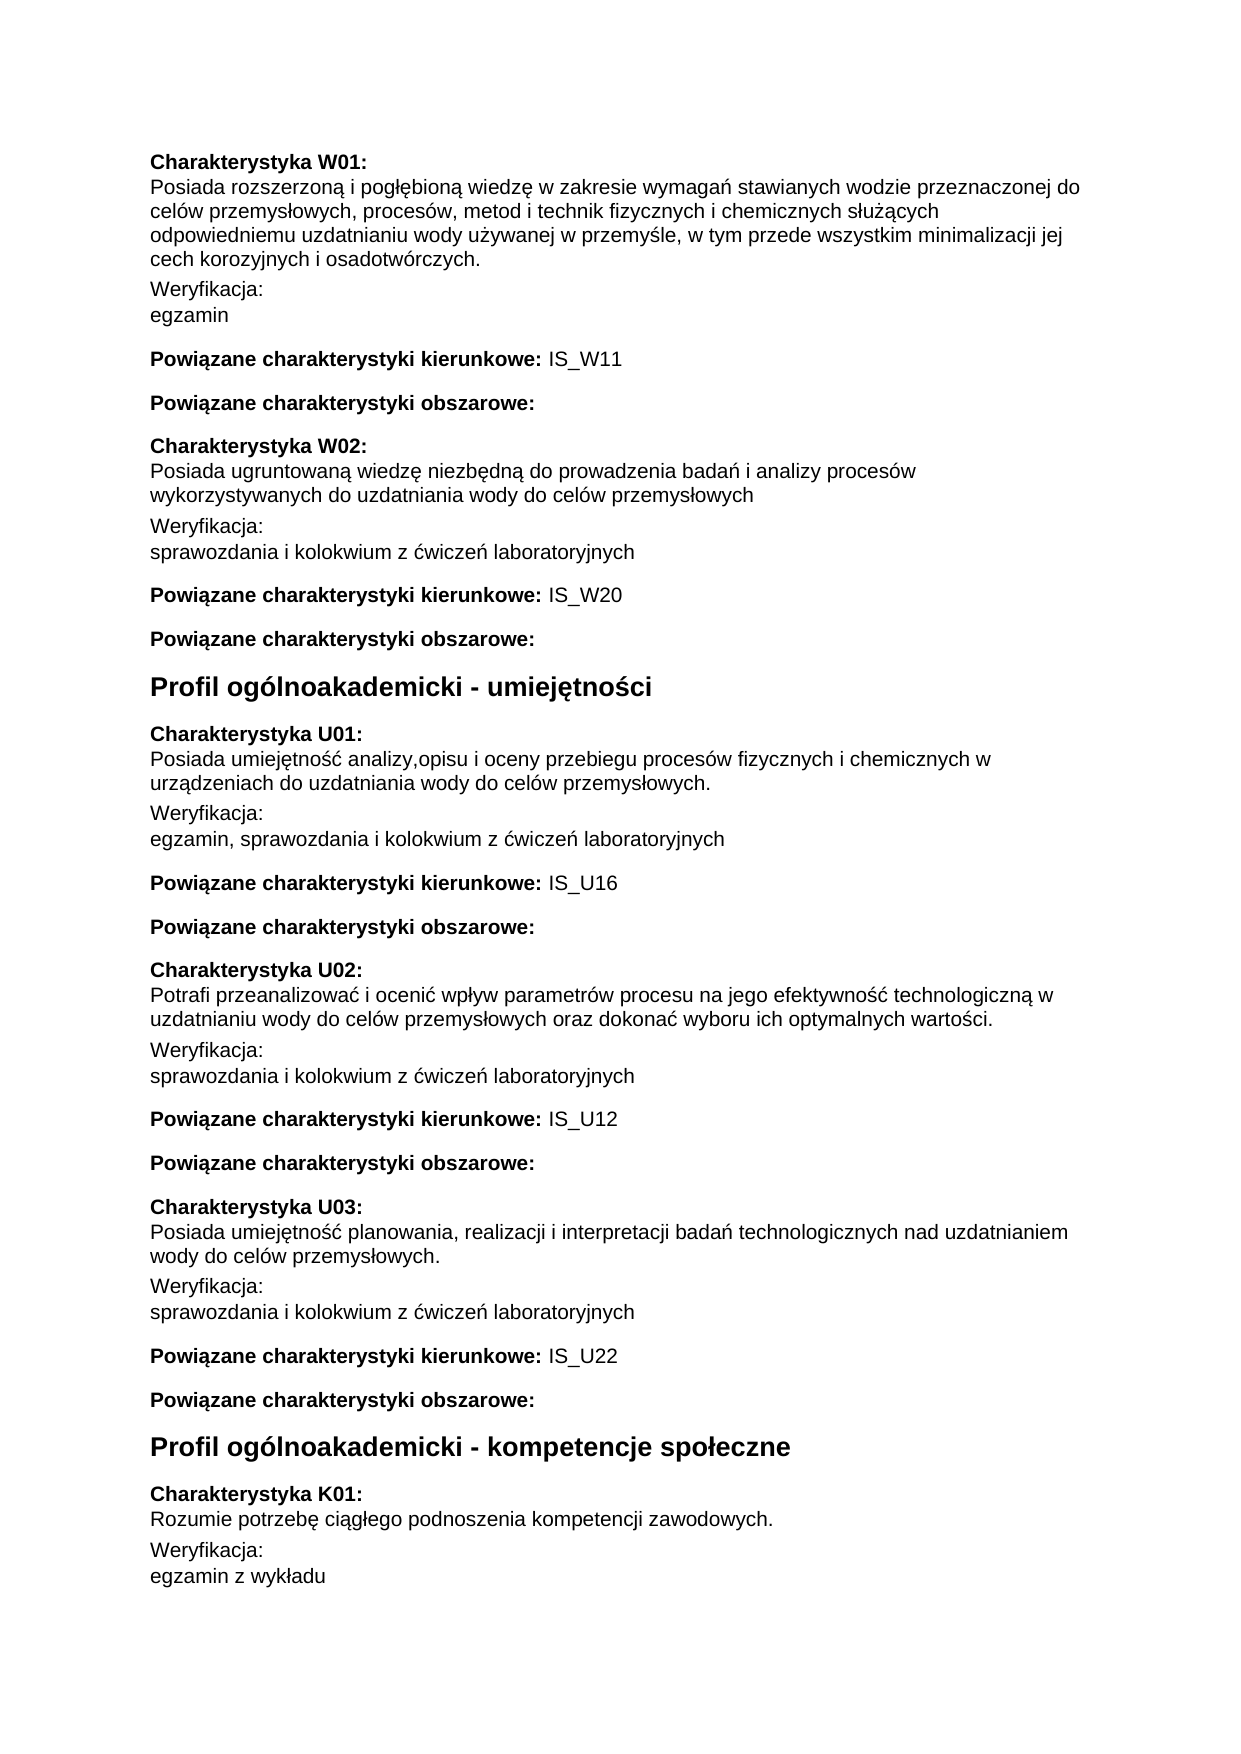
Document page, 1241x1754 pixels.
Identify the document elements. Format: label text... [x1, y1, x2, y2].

subtitle Profil ogólnoakademicki - umiejętności [150, 671, 1090, 702]
text Posiada ugruntowaną wiedzę niezbędną do prowadzenia badań i analizy procesów wykorzystywanych do uzdatniania wody do celów przemysłowych [150, 459, 1090, 507]
text Charakterystyka W02: [150, 434, 1090, 458]
text Posiada rozszerzoną i pogłębioną wiedzę w zakresie wymagań stawianych wodzie przeznaczonej do celów przemysłowych, procesów, metod i technik fizycznych i chemicznych służących odpowiedniemu uzdatnianiu wody używanej w przemyśle, w tym przede wszystkim minimalizacji jej cech korozyjnych i osadotwórczych. [150, 175, 1090, 271]
text Powiązane charakterystyki obszarowe: [150, 914, 1090, 938]
text Powiązane charakterystyki obszarowe: [150, 1151, 1090, 1175]
text Posiada umiejętność planowania, realizacji i interpretacji badań technologicznych nad uzdatnianiem wody do celów przemysłowych. [150, 1220, 1090, 1268]
text Charakterystyka U02: [150, 958, 1090, 982]
text egzamin z wykładu [150, 1563, 1090, 1587]
text Weryfikacja: [150, 1274, 1090, 1298]
text Charakterystyka K01: [150, 1482, 1090, 1506]
subtitle Profil ogólnoakademicki - kompetencje społeczne [150, 1431, 1090, 1462]
text sprawozdania i kolokwium z ćwiczeń laboratoryjnych [150, 1063, 1090, 1087]
text sprawozdania i kolokwium z ćwiczeń laboratoryjnych [150, 539, 1090, 563]
text Weryfikacja: [150, 513, 1090, 537]
text Weryfikacja: [150, 1037, 1090, 1061]
text Weryfikacja: [150, 1537, 1090, 1561]
text egzamin, sprawozdania i kolokwium z ćwiczeń laboratoryjnych [150, 827, 1090, 851]
text Potrafi przeanalizować i ocenić wpływ parametrów procesu na jego efektywność technologiczną w uzdatnianiu wody do celów przemysłowych oraz dokonać wyboru ich optymalnych wartości. [150, 983, 1090, 1031]
text Powiązane charakterystyki kierunkowe: IS_U16 [150, 871, 1090, 895]
text Powiązane charakterystyki kierunkowe: IS_W20 [150, 583, 1090, 607]
text Posiada umiejętność analizy,opisu i oceny przebiegu procesów fizycznych i chemicznych w urządzeniach do uzdatniania wody do celów przemysłowych. [150, 747, 1090, 795]
text Charakterystyka U01: [150, 722, 1090, 746]
text sprawozdania i kolokwium z ćwiczeń laboratoryjnych [150, 1300, 1090, 1324]
text Weryfikacja: [150, 801, 1090, 825]
text Powiązane charakterystyki obszarowe: [150, 391, 1090, 414]
text Charakterystyka W01: [150, 150, 1090, 174]
text egzamin [150, 303, 1090, 327]
text Weryfikacja: [150, 277, 1090, 301]
text Powiązane charakterystyki obszarowe: [150, 627, 1090, 651]
text Powiązane charakterystyki kierunkowe: IS_U12 [150, 1107, 1090, 1131]
text Rozumie potrzebę ciągłego podnoszenia kompetencji zawodowych. [150, 1507, 1090, 1531]
text Powiązane charakterystyki kierunkowe: IS_W11 [150, 347, 1090, 371]
text Powiązane charakterystyki kierunkowe: IS_U22 [150, 1344, 1090, 1368]
text Charakterystyka U03: [150, 1195, 1090, 1219]
text Powiązane charakterystyki obszarowe: [150, 1387, 1090, 1411]
